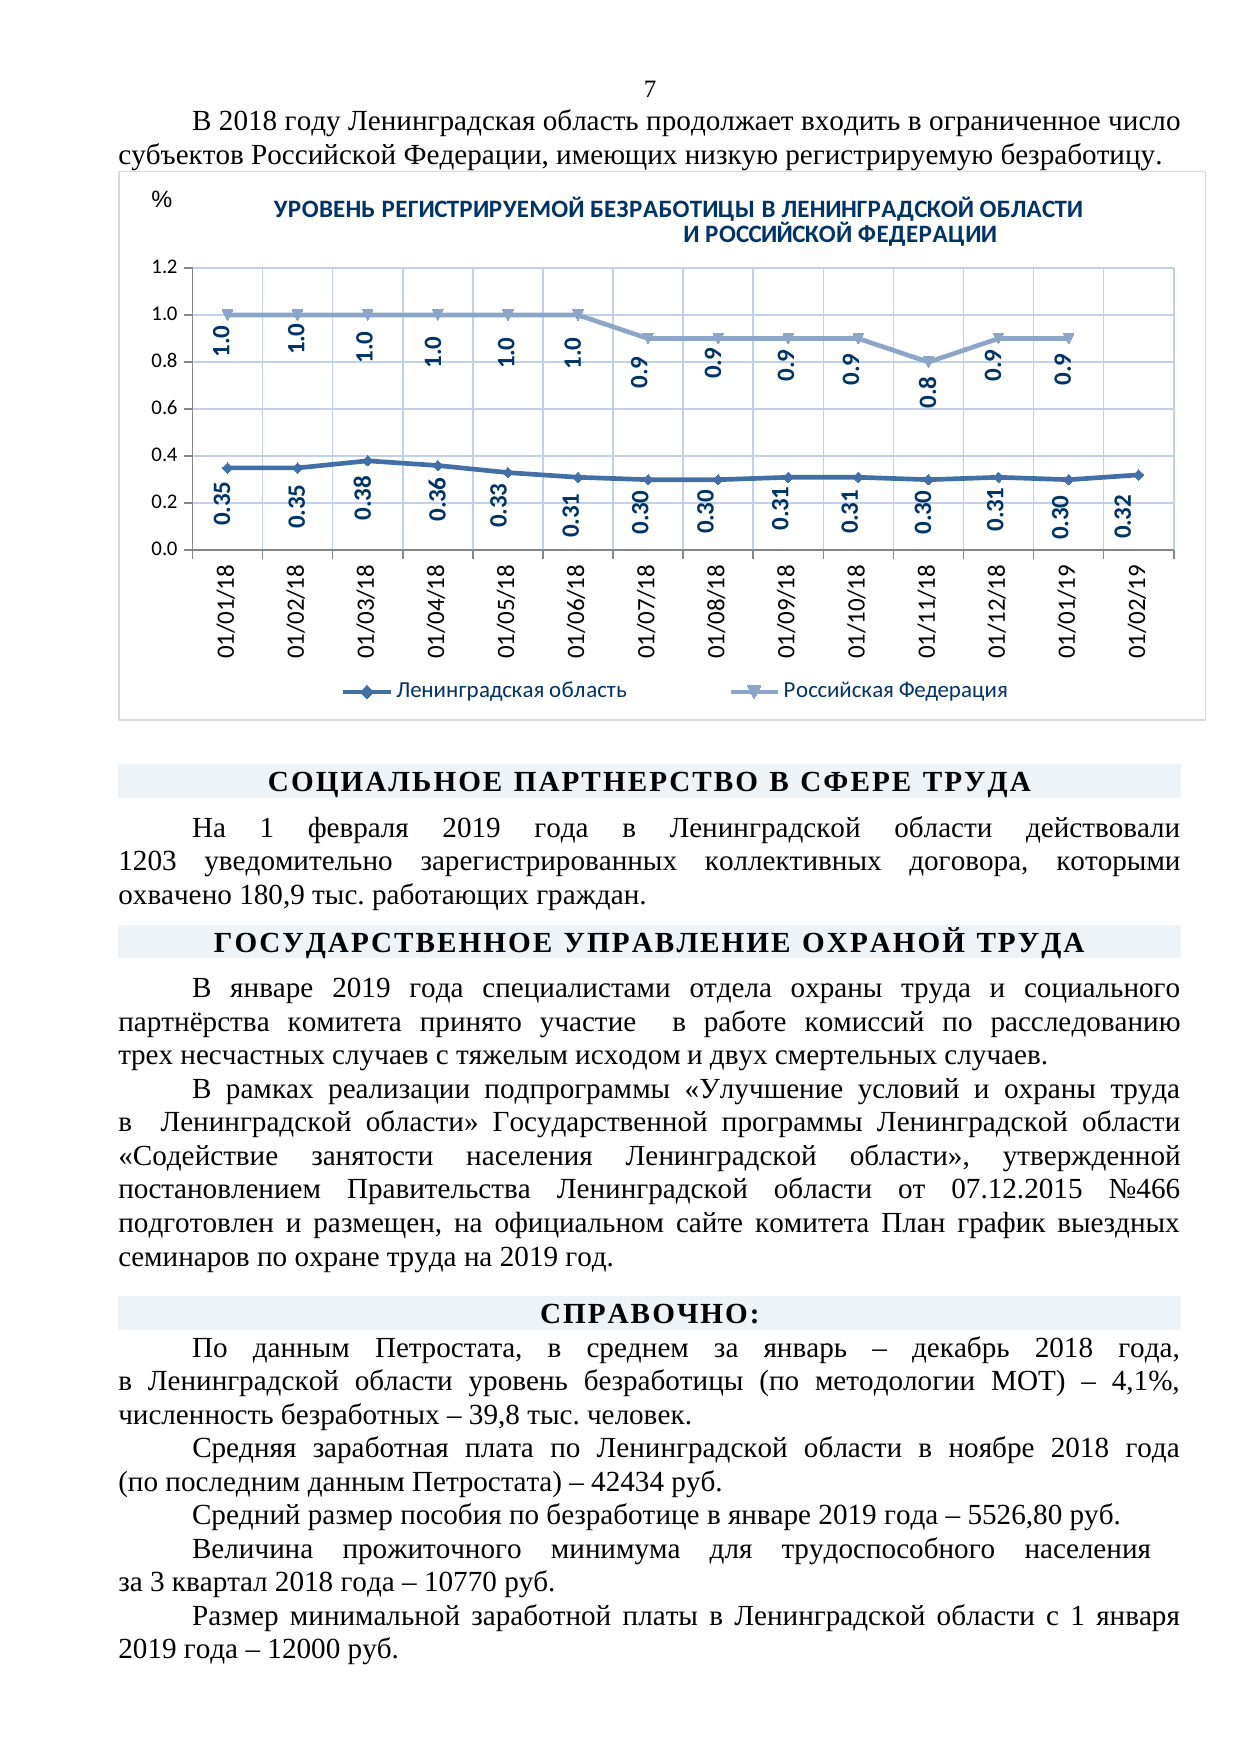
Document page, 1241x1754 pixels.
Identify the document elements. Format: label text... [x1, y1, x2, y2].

text Величина прожиточного минимума для трудоспособного населения за 3 квартал 2018 года – 10770 руб. [118, 1531, 1181, 1598]
text Государственное управление охраной труда [118, 925, 1181, 958]
text Социальное партнерство в сфере труда [118, 764, 1181, 798]
text Справочно: [118, 1296, 1181, 1330]
text По данным Петростата, в среднем за январь – декабрь 2018 года, в Ленинградской области уровень безработицы (по методологии МОТ) – 4,1%, численность безработных – 39,8 тыс. человек. [118, 1330, 1181, 1430]
text В январе 2019 года специалистами отдела охраны труда и социального партнёрства комитета принято участие в работе комиссий по расследованию трех несчастных случаев с тяжелым исходом и двух смертельных случаев. [118, 970, 1181, 1071]
text Средняя заработная плата по Ленинградской области в ноябре 2018 года (по последним данным Петростата) – 42434 руб. [118, 1430, 1181, 1497]
text Размер минимальной заработной платы в Ленинградской области с 1 января 2019 года – 12000 руб. [118, 1598, 1181, 1665]
text На 1 февраля 2019 года в Ленинградской области действовали 1203 уведомительно зарегистрированных коллективных договора, которыми охвачено 180,9 тыс. работающих граждан. [118, 810, 1181, 910]
text В рамках реализации подпрограммы «Улучшение условий и охраны труда в Ленинградской области» Государственной программы Ленинградской области «Содействие занятости населения Ленинградской области», утвержденной постановлением Правительства Ленинградской области от 07.12.2015 №466 подготовлен и размещен, на официальном сайте комитета План график выездных семинаров по охране труда на 2019 год. [118, 1071, 1181, 1272]
text В 2018 году Ленинградская область продолжает входить в ограниченное число субъектов Российской Федерации, имеющих низкую регистрируемую безработицу. [118, 103, 1181, 171]
text Средний размер пособия по безработице в январе 2019 года – 5526,80 руб. [118, 1497, 1181, 1531]
